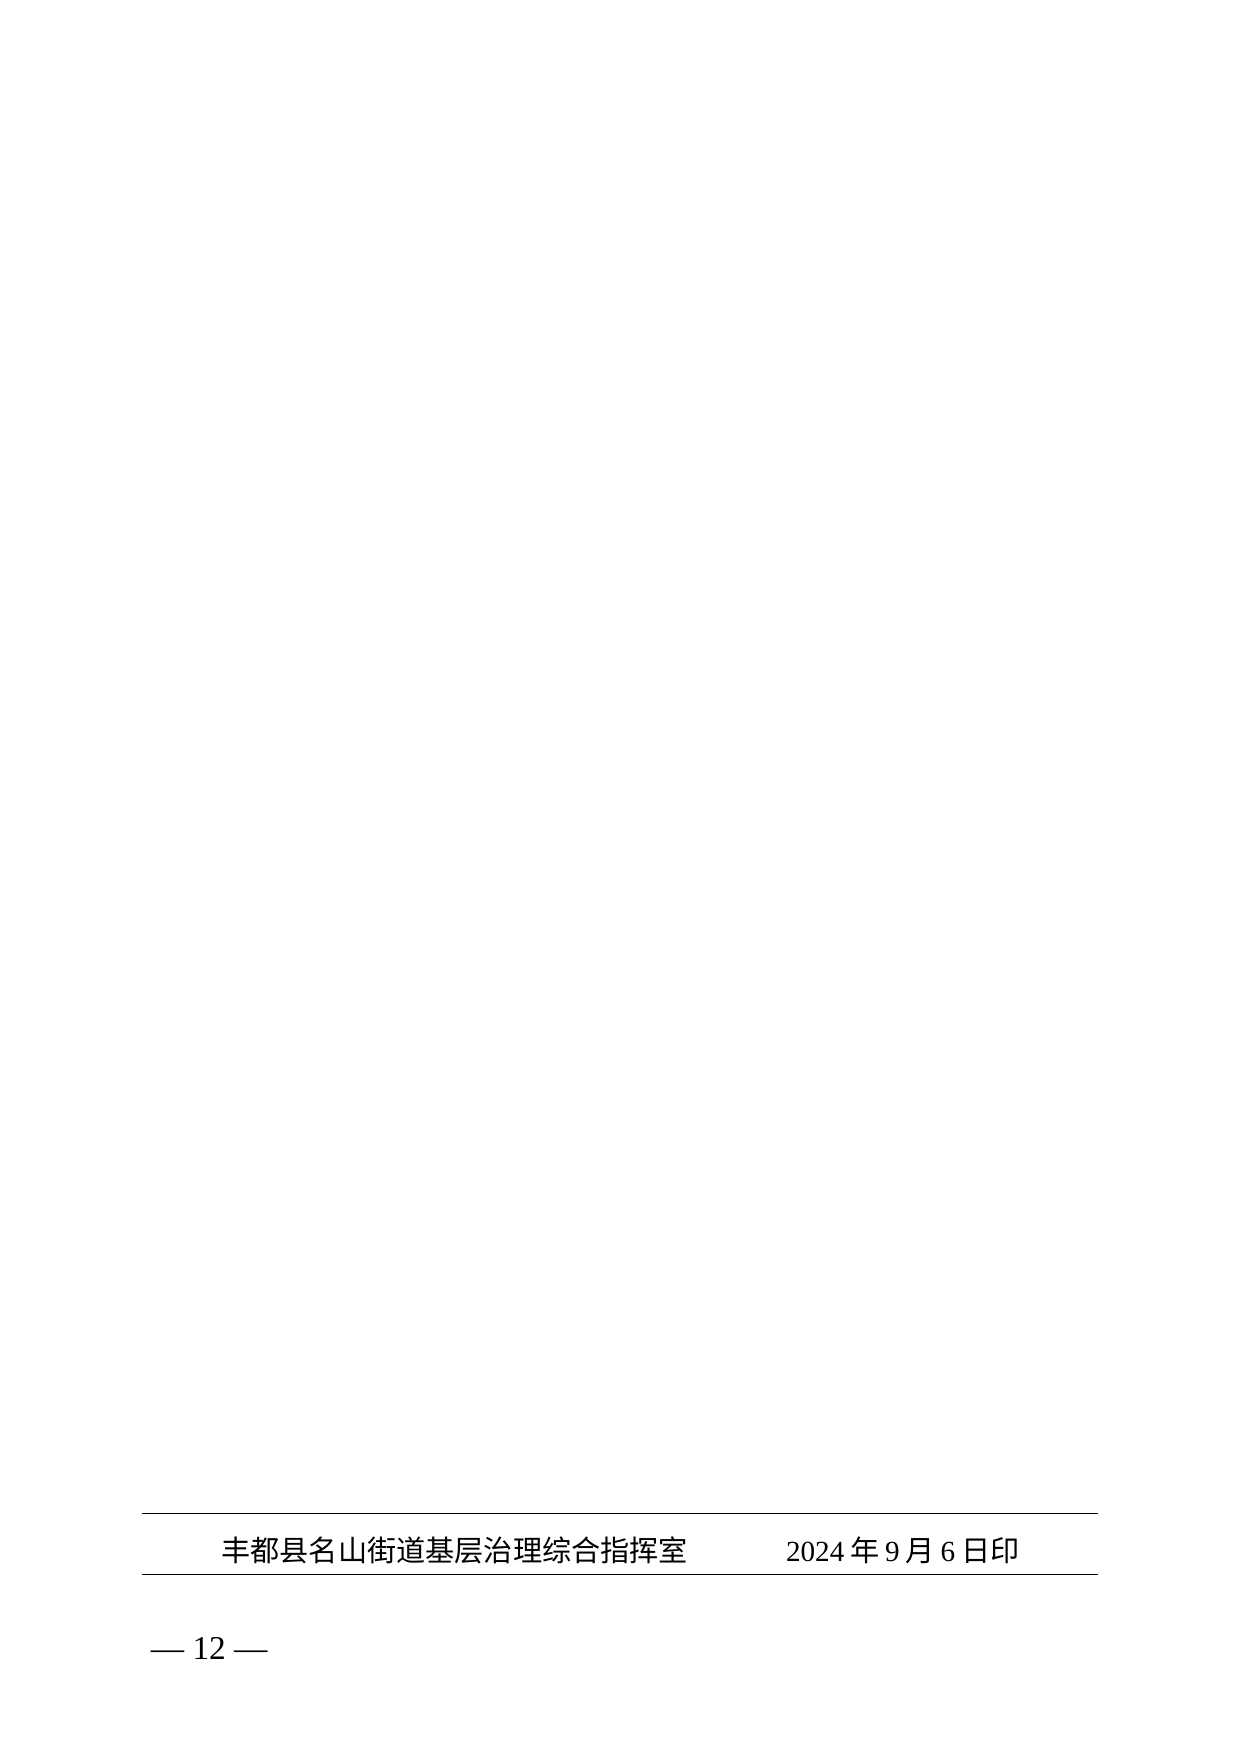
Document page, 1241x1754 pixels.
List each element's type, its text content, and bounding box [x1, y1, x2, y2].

text 丰都县名山街道基层治理综合指挥室 2024年9月6日印 [142, 1514, 1098, 1574]
